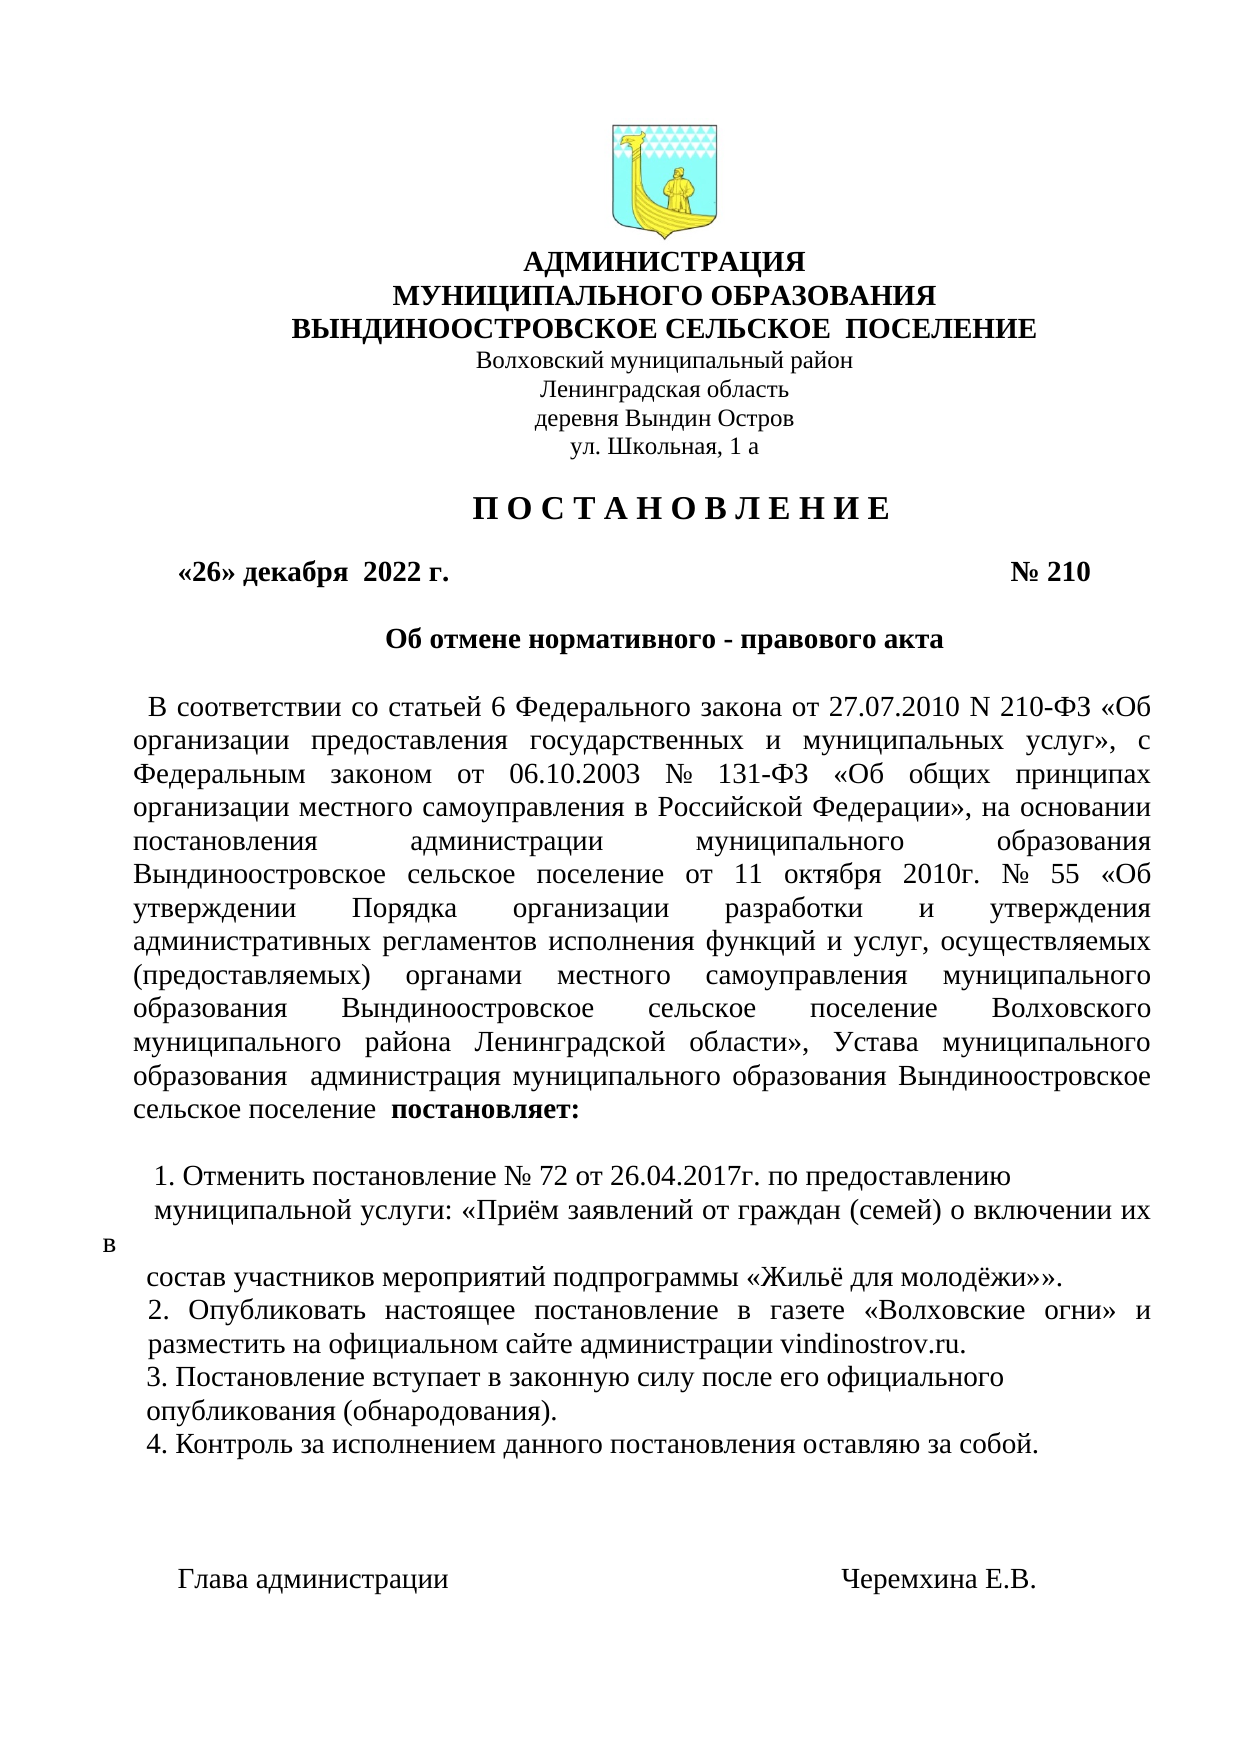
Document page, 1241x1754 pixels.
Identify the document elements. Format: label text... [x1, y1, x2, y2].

text «26» декабря 2022 г. № 210 [177, 554, 1152, 588]
text В соответствии со статьей 6 Федерального закона от 27.07.2010 N 210-ФЗ «Об организации предоставления государственных и муниципальных услуг», с Федеральным законом от 06.10.2003 № 131-ФЗ «Об общих принципах организации местного самоуправления в Российской Федерации», на основании постановления администрации муниципального образования Вындиноостровское сельское поселение от 11 октября 2010г. № 55 «Об утверждении Порядка организации разработки и утверждения административных регламентов исполнения функций и услуг, осуществляемых (предоставляемых) органами местного самоуправления муниципального образования Вындиноостровское сельское поселение Волховского муниципального района Ленинградской области», Устава муниципального образования администрация муниципального образования Вындиноостровское сельское поселение постановляет: [133, 689, 1152, 1125]
text 1. Отменить постановление № 72 от 26.04.2017г. по предоставлению [102, 1158, 1152, 1192]
text 3. Постановление вступает в законную силу после его официального [102, 1359, 1152, 1393]
text Об отмене нормативного - правового акта [177, 622, 1152, 655]
text опубликования (обнародования). [102, 1393, 1152, 1427]
text 2. Опубликовать настоящее постановление в газете «Волховские огни» и разместить на официальном сайте администрации vindinostrov.ru. [148, 1292, 1152, 1359]
text 4. Контроль за исполнением данного постановления оставляю за собой. [102, 1427, 1152, 1460]
text Ленинградская область [177, 374, 1152, 403]
text ВЫНДИНООСТРОВСКОЕ СЕЛЬСКОЕ ПОСЕЛЕНИЕ [177, 312, 1152, 345]
text Глава администрации Черемхина Е.В. [177, 1561, 1152, 1594]
text Волховский муниципальный район [177, 345, 1152, 374]
picture [604, 118, 725, 245]
text П О С Т А Н О В Л Е Н И Е [177, 488, 1152, 526]
text состав участников мероприятий подпрограммы «Жильё для молодёжи»». [102, 1259, 1152, 1292]
text ул. Школьная, 1 а [177, 431, 1152, 460]
text муниципальной услуги: «Приём заявлений от граждан (семей) о включении их в [102, 1192, 1152, 1259]
text деревня Вындин Остров [177, 403, 1152, 431]
text МУНИЦИПАЛЬНОГО ОБРАЗОВАНИЯ [177, 278, 1152, 312]
text АДМИНИСТРАЦИЯ [177, 244, 1152, 278]
